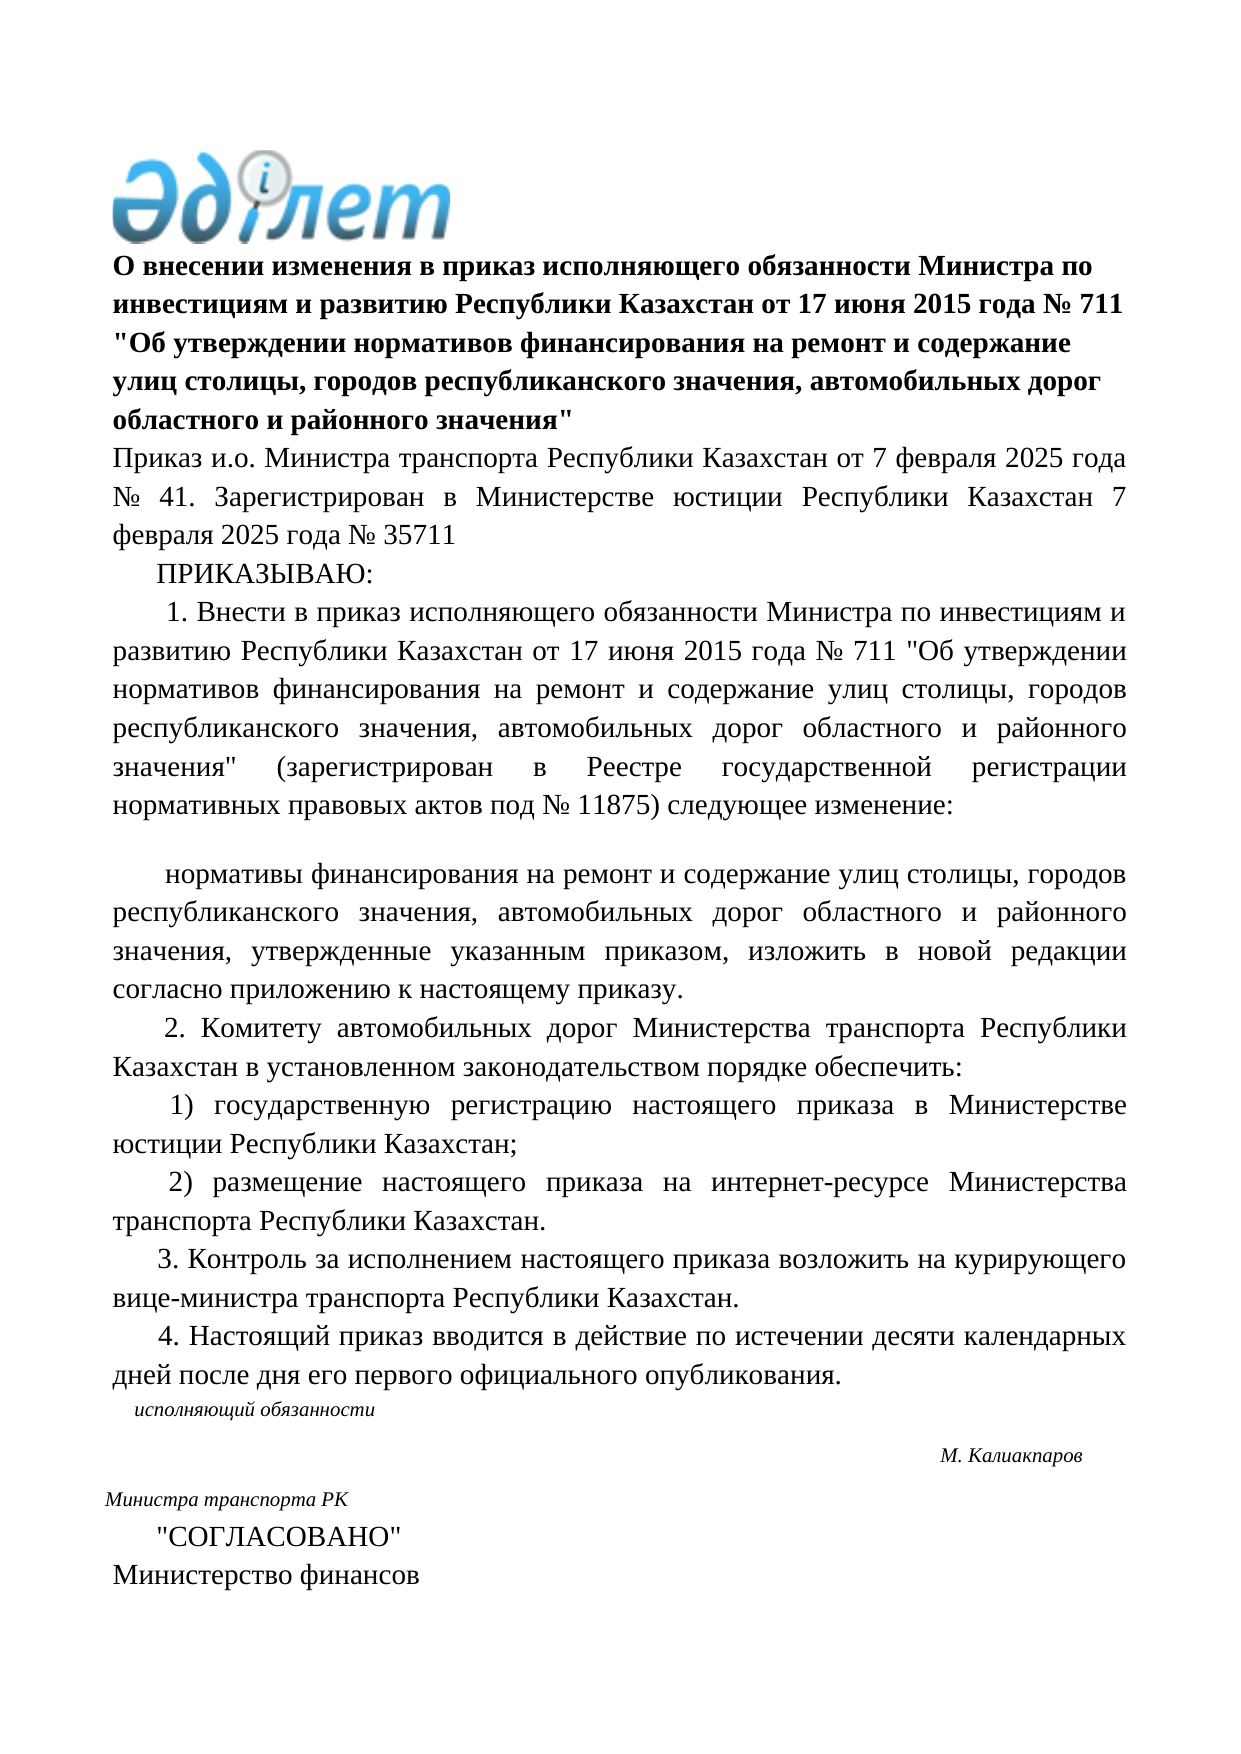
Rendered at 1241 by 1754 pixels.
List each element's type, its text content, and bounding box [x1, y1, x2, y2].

text Приказ и.о. Министра транспорта Республики Казахстан от 7 февраля 2025 года № 41. Зарегистрирован в Министерстве юстиции Республики Казахстан 7 февраля 2025 года № 35711 [112, 440, 1128, 551]
text 1) государственную регистрацию настоящего приказа в Министерстве юстиции Республики Казахстан; [112, 1087, 1128, 1159]
text нормативы финансирования на ремонт и содержание улиц столицы, городов республиканского значения, автомобильных дорог областного и районного значения, утвержденные указанным приказом, изложить в новой редакции согласно приложению к настоящему приказу. [112, 856, 1128, 1005]
table_header М. Калиакпаров [939, 1396, 1240, 1519]
text О внесении изменения в приказ исполняющего обязанности Министра по инвестициям и развитию Республики Казахстан от 17 июня 2015 года № 711 "Об утверждении нормативов финансирования на ремонт и содержание улиц столицы, городов республиканского значения, автомобильных дорог областного и районного значения" [112, 248, 1128, 435]
text 4. Настоящий приказ вводится в действие по истечении десяти календарных дней после дня его первого официального опубликования. [112, 1318, 1128, 1391]
text 2. Комитету автомобильных дорог Министерства транспорта Республики Казахстан в установленном законодательством порядке обеспечить: [112, 1010, 1128, 1082]
text "СОГЛАСОВАНО" [112, 1519, 1128, 1552]
text Министерство финансов [112, 1557, 1128, 1591]
text ПРИКАЗЫВАЮ: [112, 556, 1128, 589]
text 2) размещение настоящего приказа на интернет-ресурсе Министерства транспорта Республики Казахстан. [112, 1164, 1128, 1236]
text 3. Контроль за исполнением настоящего приказа возложить на курирующего вице-министра транспорта Республики Казахстан. [112, 1241, 1128, 1313]
text 1. Внести в приказ исполняющего обязанности Министра по инвестициям и развитию Республики Казахстан от 17 июня 2015 года № 711 "Об утверждении нормативов финансирования на ремонт и содержание улиц столицы, городов республиканского значения, автомобильных дорог областного и районного значения" (зарегистрирован в Реестре государственной регистрации нормативных правовых актов под № 11875) следующее изменение: [112, 594, 1128, 821]
picture [112, 150, 451, 244]
table_header исполняющий обязанности Министра транспорта РК [101, 1396, 939, 1519]
